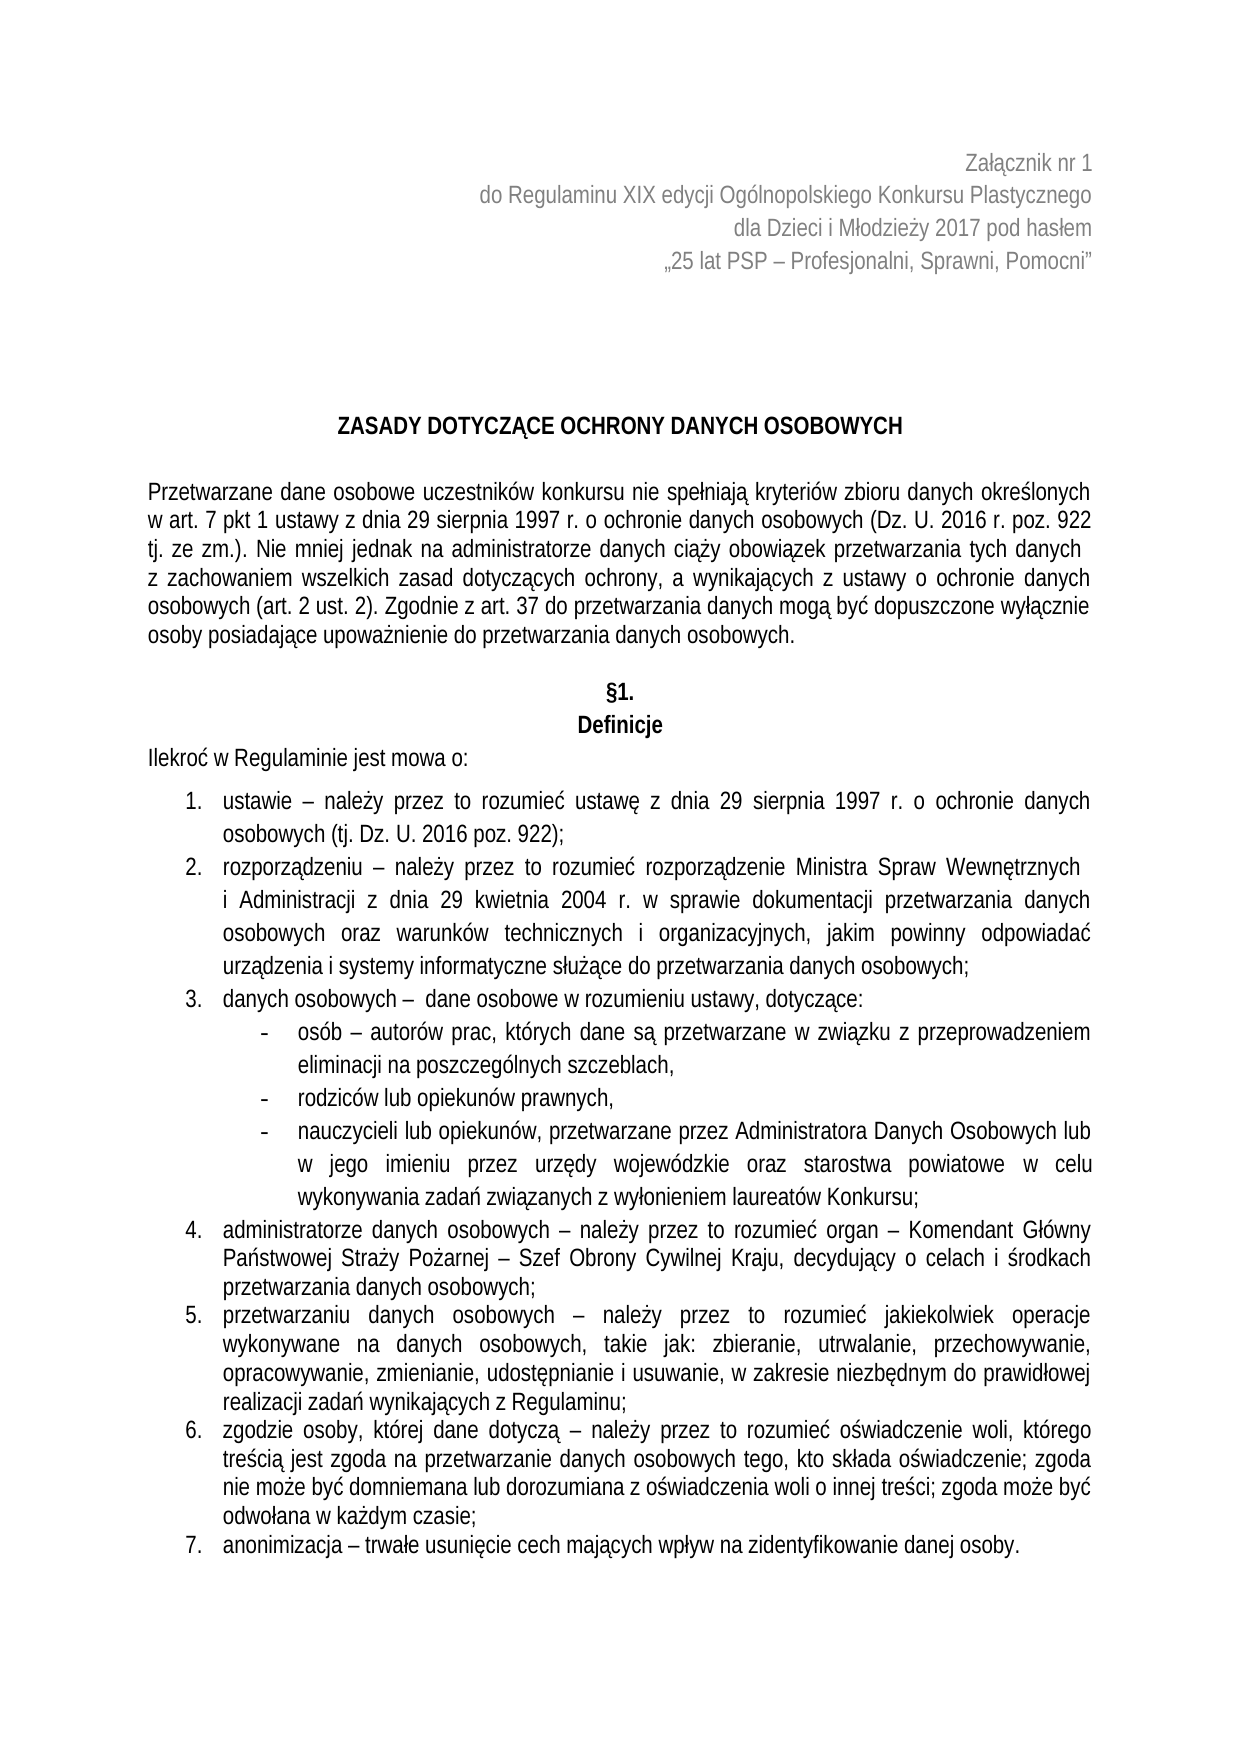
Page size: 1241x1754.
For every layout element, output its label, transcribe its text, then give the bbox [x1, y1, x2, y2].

text Definicje [148, 710, 1093, 739]
text Załącznik nr 1 [148, 148, 1093, 176]
text Przetwarzane dane osobowe uczestników konkursu nie spełniają kryteriów zbioru danych określonych w art. 7 pkt 1 ustawy z dnia 29 sierpnia 1997 r. o ochronie danych osobowych (Dz. U. 2016 r. poz. 922 tj. ze zm.). Nie mniej jednak na administratorze danych ciąży obowiązek przetwarzania tych danych z zachowaniem wszelkich zasad dotyczących ochrony, a wynikających z ustawy o ochronie danych osobowych (art. 2 ust. 2). Zgodnie z art. 37 do przetwarzania danych mogą być dopuszczone wyłącznie osoby posiadające upoważnienie do przetwarzania danych osobowych. [148, 477, 1093, 649]
list zgodzie osoby, której dane dotyczą – należy przez to rozumieć oświadczenie woli, którego treścią jest zgoda na przetwarzanie danych osobowych tego, kto składa oświadczenie; zgoda nie może być domniemana lub dorozumiana z oświadczenia woli o innej treści; zgoda może być odwołana w każdym czasie; [185, 1415, 1093, 1530]
list osób – autorów prac, których dane są przetwarzane w związku z przeprowadzeniem eliminacji na poszczególnych szczeblach, [260, 1016, 1093, 1078]
list rodziców lub opiekunów prawnych, [260, 1082, 1093, 1111]
list nauczycieli lub opiekunów, przetwarzane przez Administratora Danych Osobowych lub w jego imieniu przez urzędy wojewódzkie oraz starostwa powiatowe w celu wykonywania zadań związanych z wyłonieniem laureatów Konkursu; [260, 1116, 1093, 1210]
text ZASADY DOTYCZĄCE OCHRONY DANYCH OSOBOWYCH [148, 411, 1093, 439]
list danych osobowych – dane osobowe w rozumieniu ustawy, dotyczące: [185, 983, 1093, 1012]
list przetwarzaniu danych osobowych – należy przez to rozumieć jakiekolwiek operacje wykonywane na danych osobowych, takie jak: zbieranie, utrwalanie, przechowywanie, opracowywanie, zmienianie, udostępnianie i usuwanie, w zakresie niezbędnym do prawidłowej realizacji zadań wynikających z Regulaminu; [185, 1301, 1093, 1415]
list administratorze danych osobowych – należy przez to rozumieć organ – Komendant Główny Państwowej Straży Pożarnej – Szef Obrony Cywilnej Kraju, decydujący o celach i środkach przetwarzania danych osobowych; [185, 1214, 1093, 1301]
text „25 lat PSP – Profesjonalni, Sprawni, Pomocni” [148, 246, 1093, 275]
list ustawie – należy przez to rozumieć ustawę z dnia 29 sierpnia 1997 r. o ochronie danych osobowych (tj. Dz. U. 2016 poz. 922); [185, 786, 1093, 848]
list anonimizacja – trwałe usunięcie cech mających wpływ na zidentyfikowanie danej osoby. [185, 1530, 1093, 1558]
text §1. [148, 677, 1093, 706]
text do Regulaminu XIX edycji Ogólnopolskiego Konkursu Plastycznego [148, 181, 1093, 209]
text dla Dzieci i Młodzieży 2017 pod hasłem [148, 213, 1093, 242]
list rozporządzeniu – należy przez to rozumieć rozporządzenie Ministra Spraw Wewnętrznych i Administracji z dnia 29 kwietnia 2004 r. w sprawie dokumentacji przetwarzania danych osobowych oraz warunków technicznych i organizacyjnych, jakim powinny odpowiadać urządzenia i systemy informatyczne służące do przetwarzania danych osobowych; [185, 852, 1093, 979]
text Ilekroć w Regulaminie jest mowa o: [148, 743, 1093, 772]
